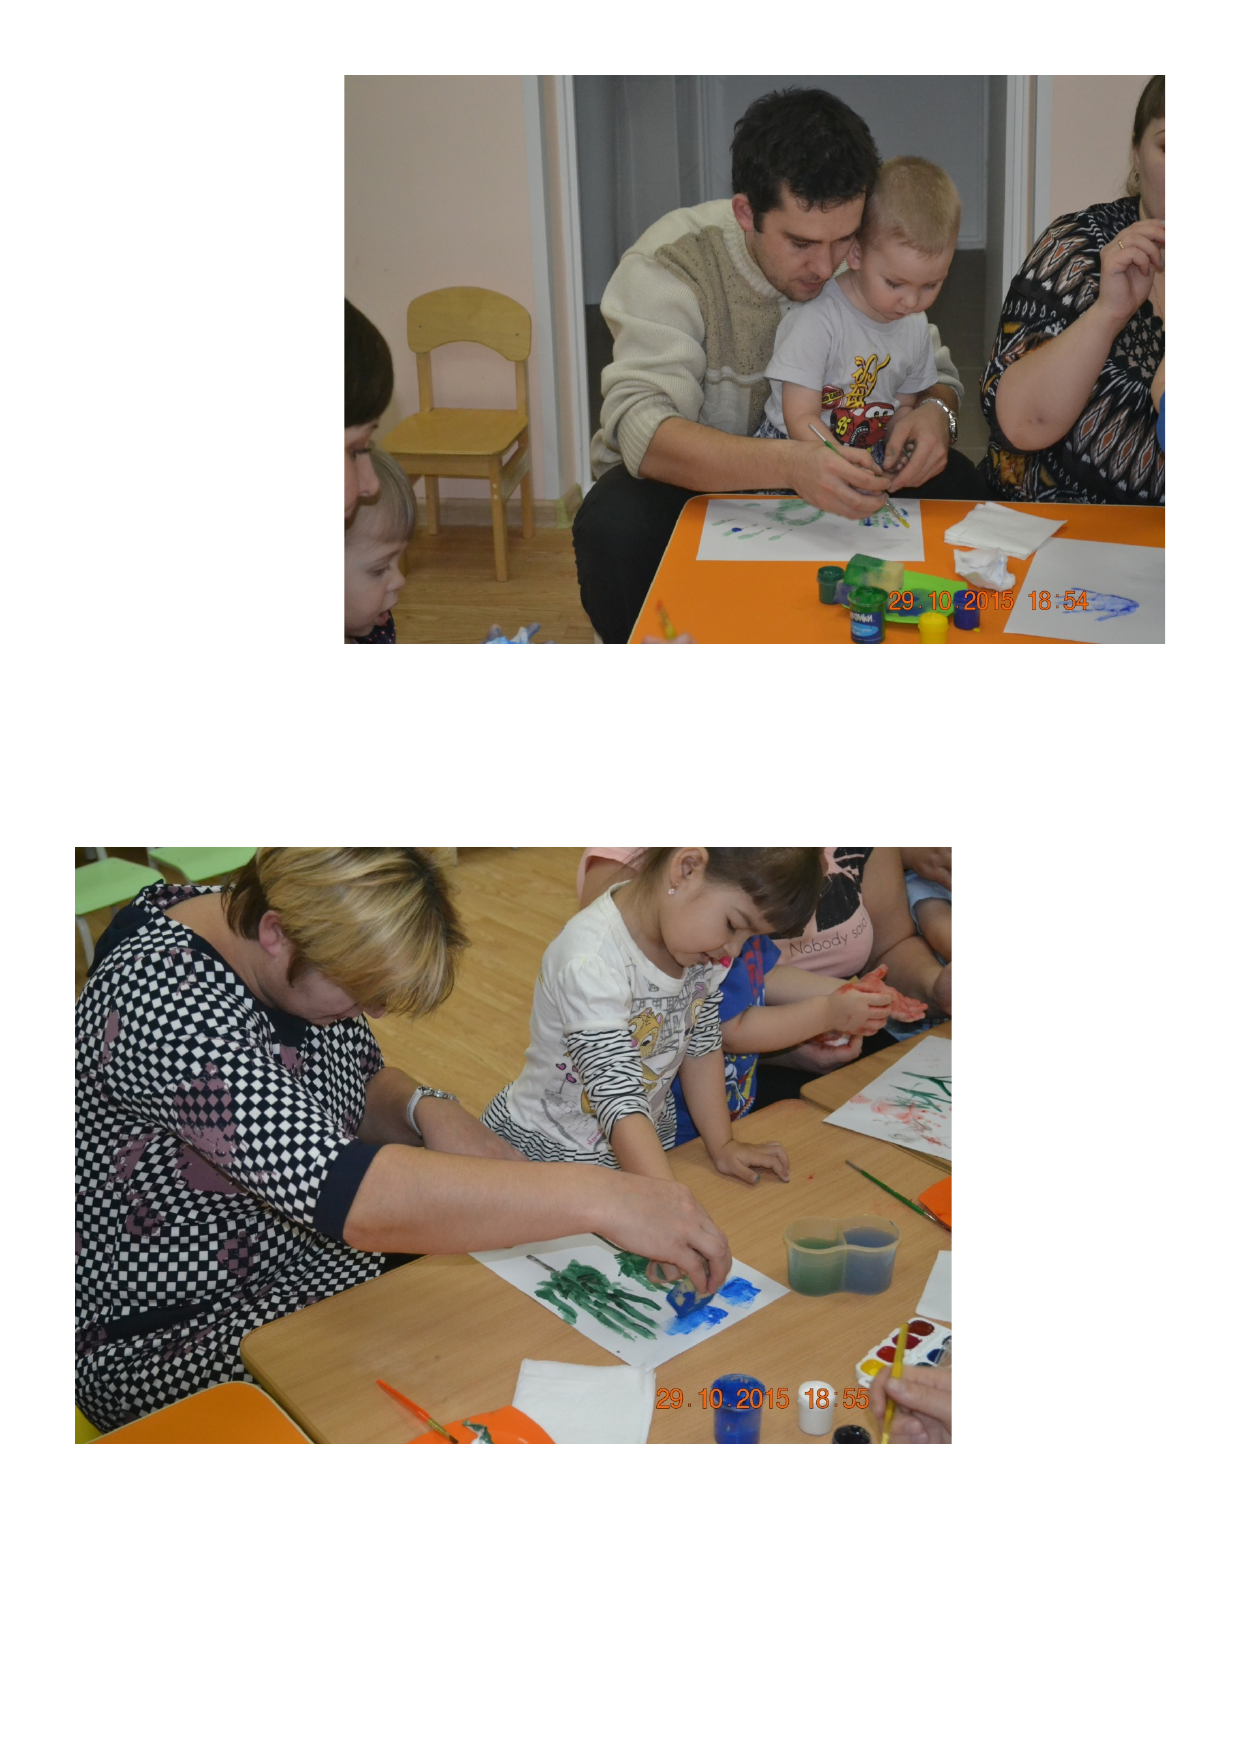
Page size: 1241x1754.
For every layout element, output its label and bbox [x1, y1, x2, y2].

picture [75, 847, 952, 1444]
picture [344, 75, 1166, 644]
